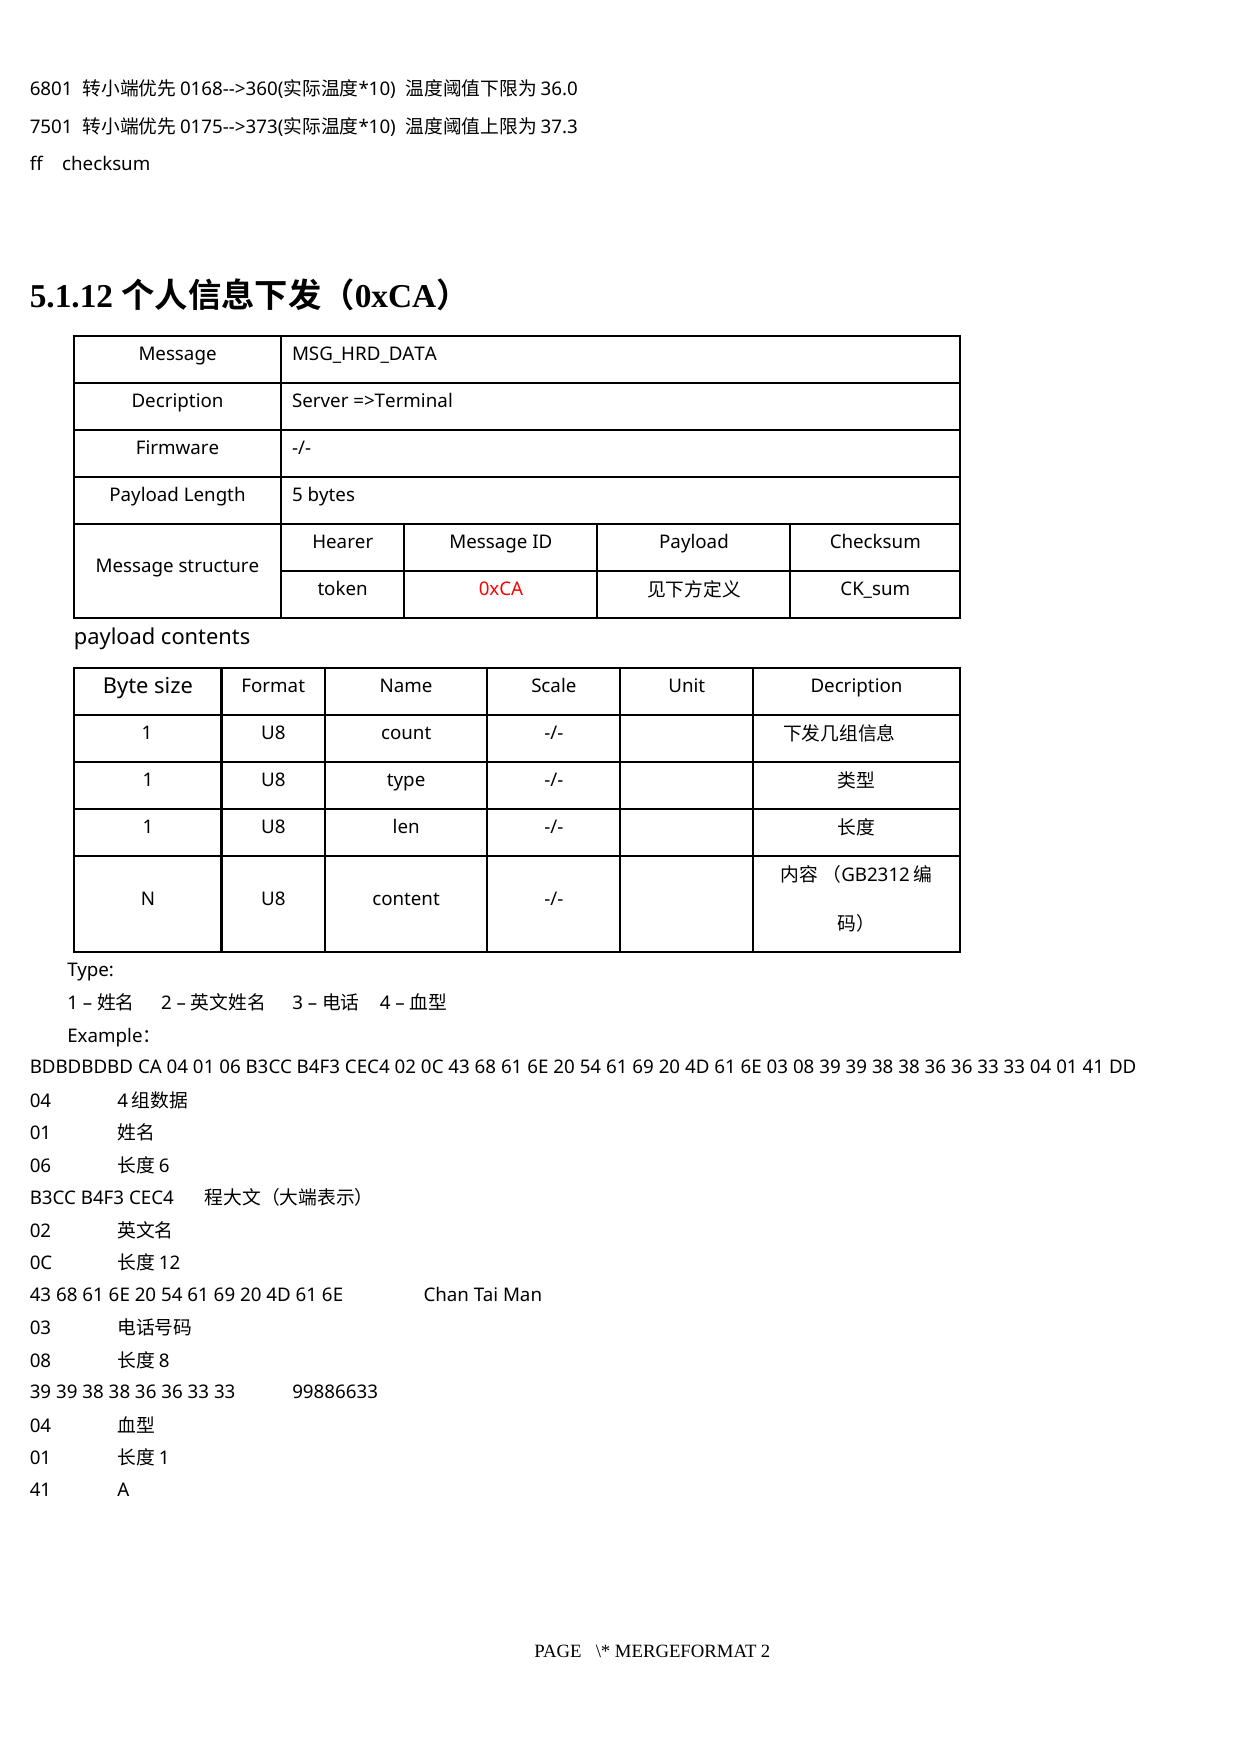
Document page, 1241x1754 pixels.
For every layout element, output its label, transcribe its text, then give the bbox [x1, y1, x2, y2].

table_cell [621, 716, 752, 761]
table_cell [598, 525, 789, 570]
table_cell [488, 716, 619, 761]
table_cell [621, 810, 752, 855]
text 41 A [29, 1473, 1211, 1505]
text Example： [29, 1018, 1211, 1050]
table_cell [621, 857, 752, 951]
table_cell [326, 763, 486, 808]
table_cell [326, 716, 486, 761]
text 08 长度 8 [29, 1343, 1211, 1375]
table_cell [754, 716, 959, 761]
text Type: [29, 953, 1211, 985]
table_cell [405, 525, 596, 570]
text 04 4组数据 [29, 1083, 1211, 1115]
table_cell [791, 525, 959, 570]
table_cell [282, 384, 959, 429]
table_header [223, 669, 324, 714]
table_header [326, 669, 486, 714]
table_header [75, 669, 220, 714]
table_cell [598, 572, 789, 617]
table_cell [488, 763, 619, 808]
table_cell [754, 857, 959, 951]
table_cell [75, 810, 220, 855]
text 03 电话号码 [29, 1310, 1211, 1343]
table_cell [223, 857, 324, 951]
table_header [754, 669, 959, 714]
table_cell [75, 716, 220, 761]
text 39 39 38 38 36 36 33 33 99886633 [29, 1375, 1211, 1408]
text 43 68 61 6E 20 54 61 69 20 4D 61 6E Chan Tai Man [29, 1278, 1211, 1310]
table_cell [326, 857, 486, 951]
text BDBDBDBD CA 04 01 06 B3CC B4F3 CEC4 02 0C 43 68 61 6E 20 54 61 69 20 4D 61 6E 03 08 39 39 38 38 36 36 33 33 04 01 41 DD [29, 1050, 1211, 1083]
text 6801 转小端优先0168-->360(实际温度*10) 温度阈值下限为36.0 [29, 71, 1211, 104]
text ff checksum [29, 147, 1211, 180]
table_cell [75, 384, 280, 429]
text 1 – 姓名 2 – 英文姓名 3 – 电话 4 – 血型 [29, 985, 1211, 1018]
text 06 长度 6 [29, 1148, 1211, 1180]
text 5.1.12 个人信息下发（0xCA） [29, 260, 1211, 325]
text 7501 转小端优先0175-->373(实际温度*10) 温度阈值上限为37.3 [29, 109, 1211, 142]
text 02 英文名 [29, 1213, 1211, 1245]
text 01 长度 1 [29, 1440, 1211, 1473]
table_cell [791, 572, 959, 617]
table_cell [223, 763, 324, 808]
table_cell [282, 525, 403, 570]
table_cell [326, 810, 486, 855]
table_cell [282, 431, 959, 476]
text B3CC B4F3 CEC4 程大文（大端表示） [29, 1180, 1211, 1213]
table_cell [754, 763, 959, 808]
list payload contents [74, 619, 1211, 652]
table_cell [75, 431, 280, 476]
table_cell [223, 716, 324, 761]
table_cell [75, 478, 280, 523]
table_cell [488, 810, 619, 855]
text 01 姓名 [29, 1115, 1211, 1148]
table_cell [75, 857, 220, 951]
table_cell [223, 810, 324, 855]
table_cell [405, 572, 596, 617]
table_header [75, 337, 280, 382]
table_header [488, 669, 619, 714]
text 0C 长度 12 [29, 1245, 1211, 1278]
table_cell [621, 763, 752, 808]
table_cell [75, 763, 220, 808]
text 04 血型 [29, 1408, 1211, 1440]
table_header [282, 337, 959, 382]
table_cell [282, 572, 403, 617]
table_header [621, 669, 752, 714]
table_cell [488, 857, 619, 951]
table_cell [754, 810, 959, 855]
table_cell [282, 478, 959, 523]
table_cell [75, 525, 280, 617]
